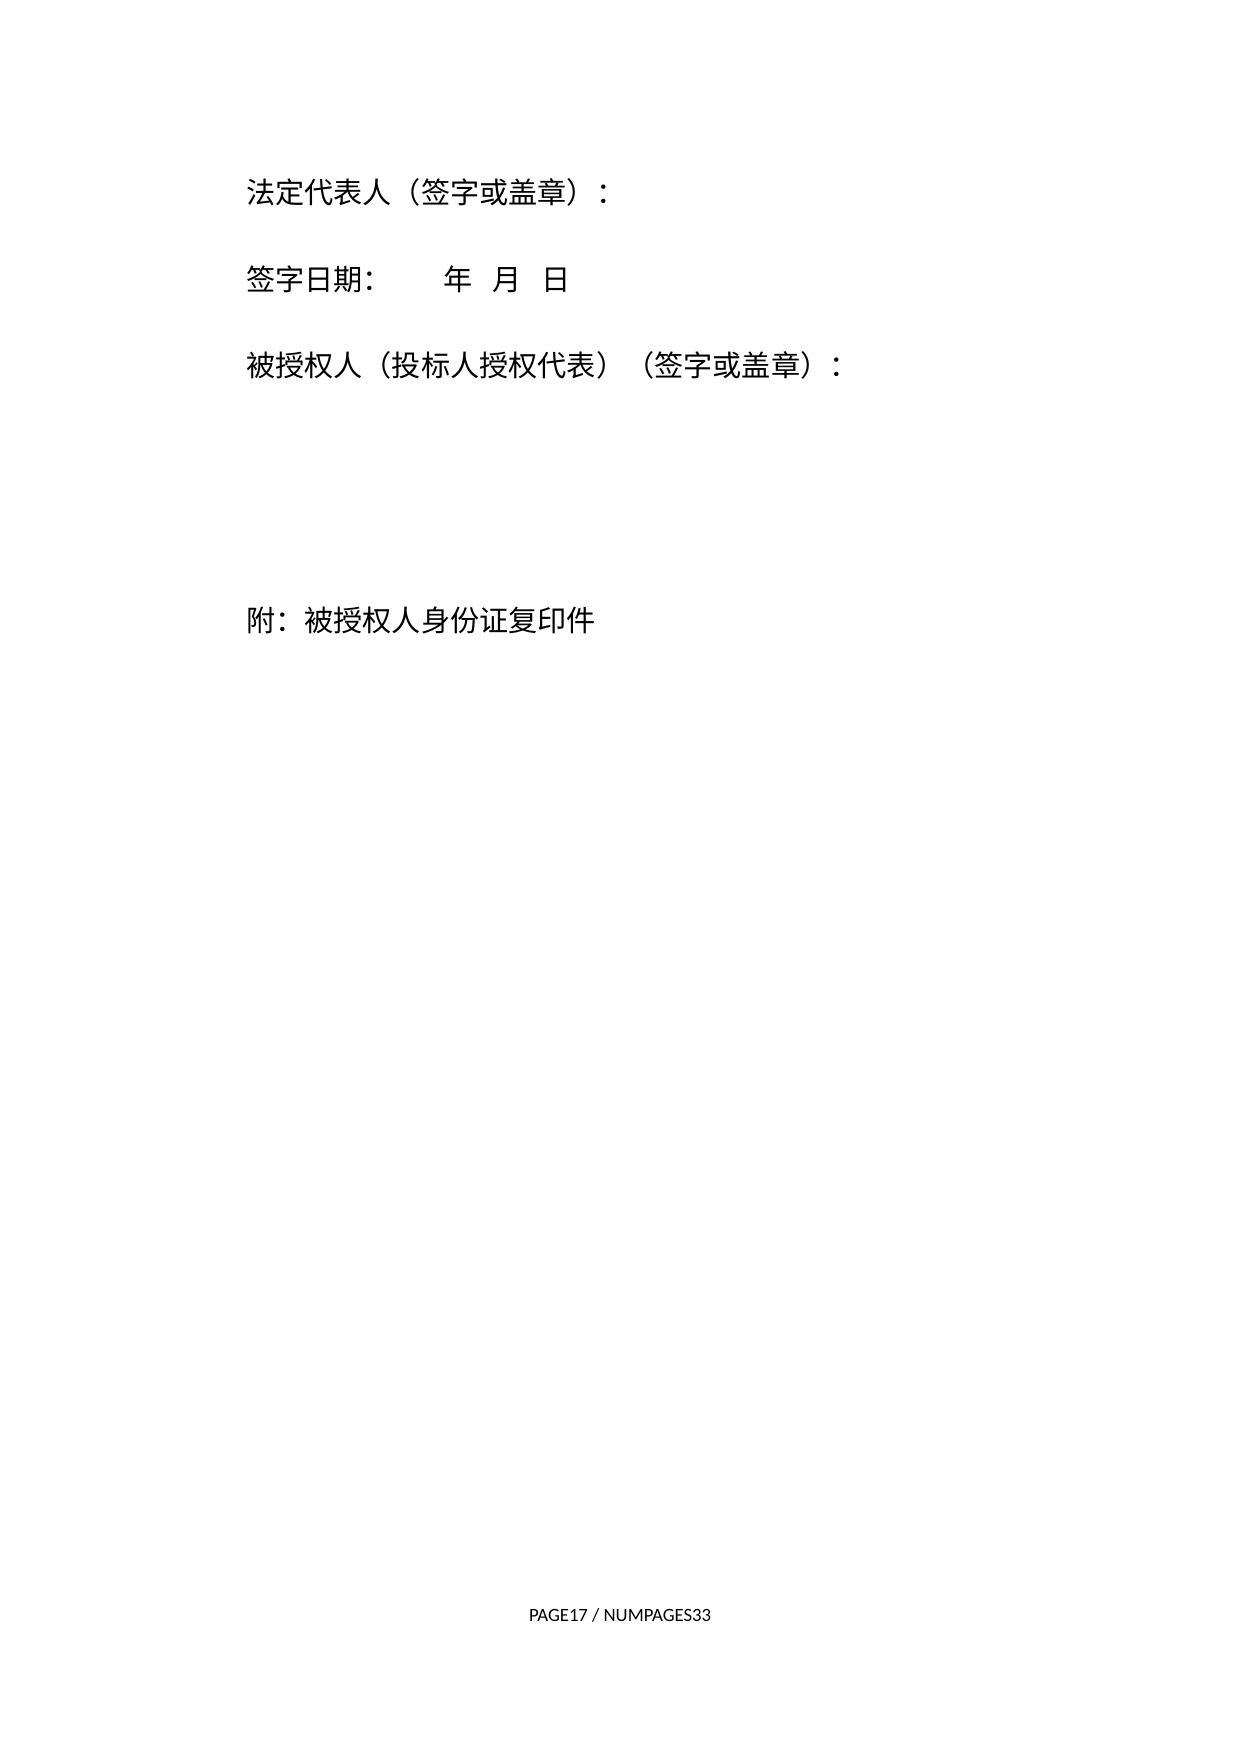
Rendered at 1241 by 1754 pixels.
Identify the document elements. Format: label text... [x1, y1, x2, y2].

text 签字日期： 年 月 日 [187, 245, 1053, 310]
text 附：被授权人身份证复印件 [187, 587, 1053, 652]
text 被授权人（投标人授权代表）（签字或盖章）： [187, 331, 1053, 396]
text 法定代表人（签字或盖章）： [187, 158, 1053, 223]
